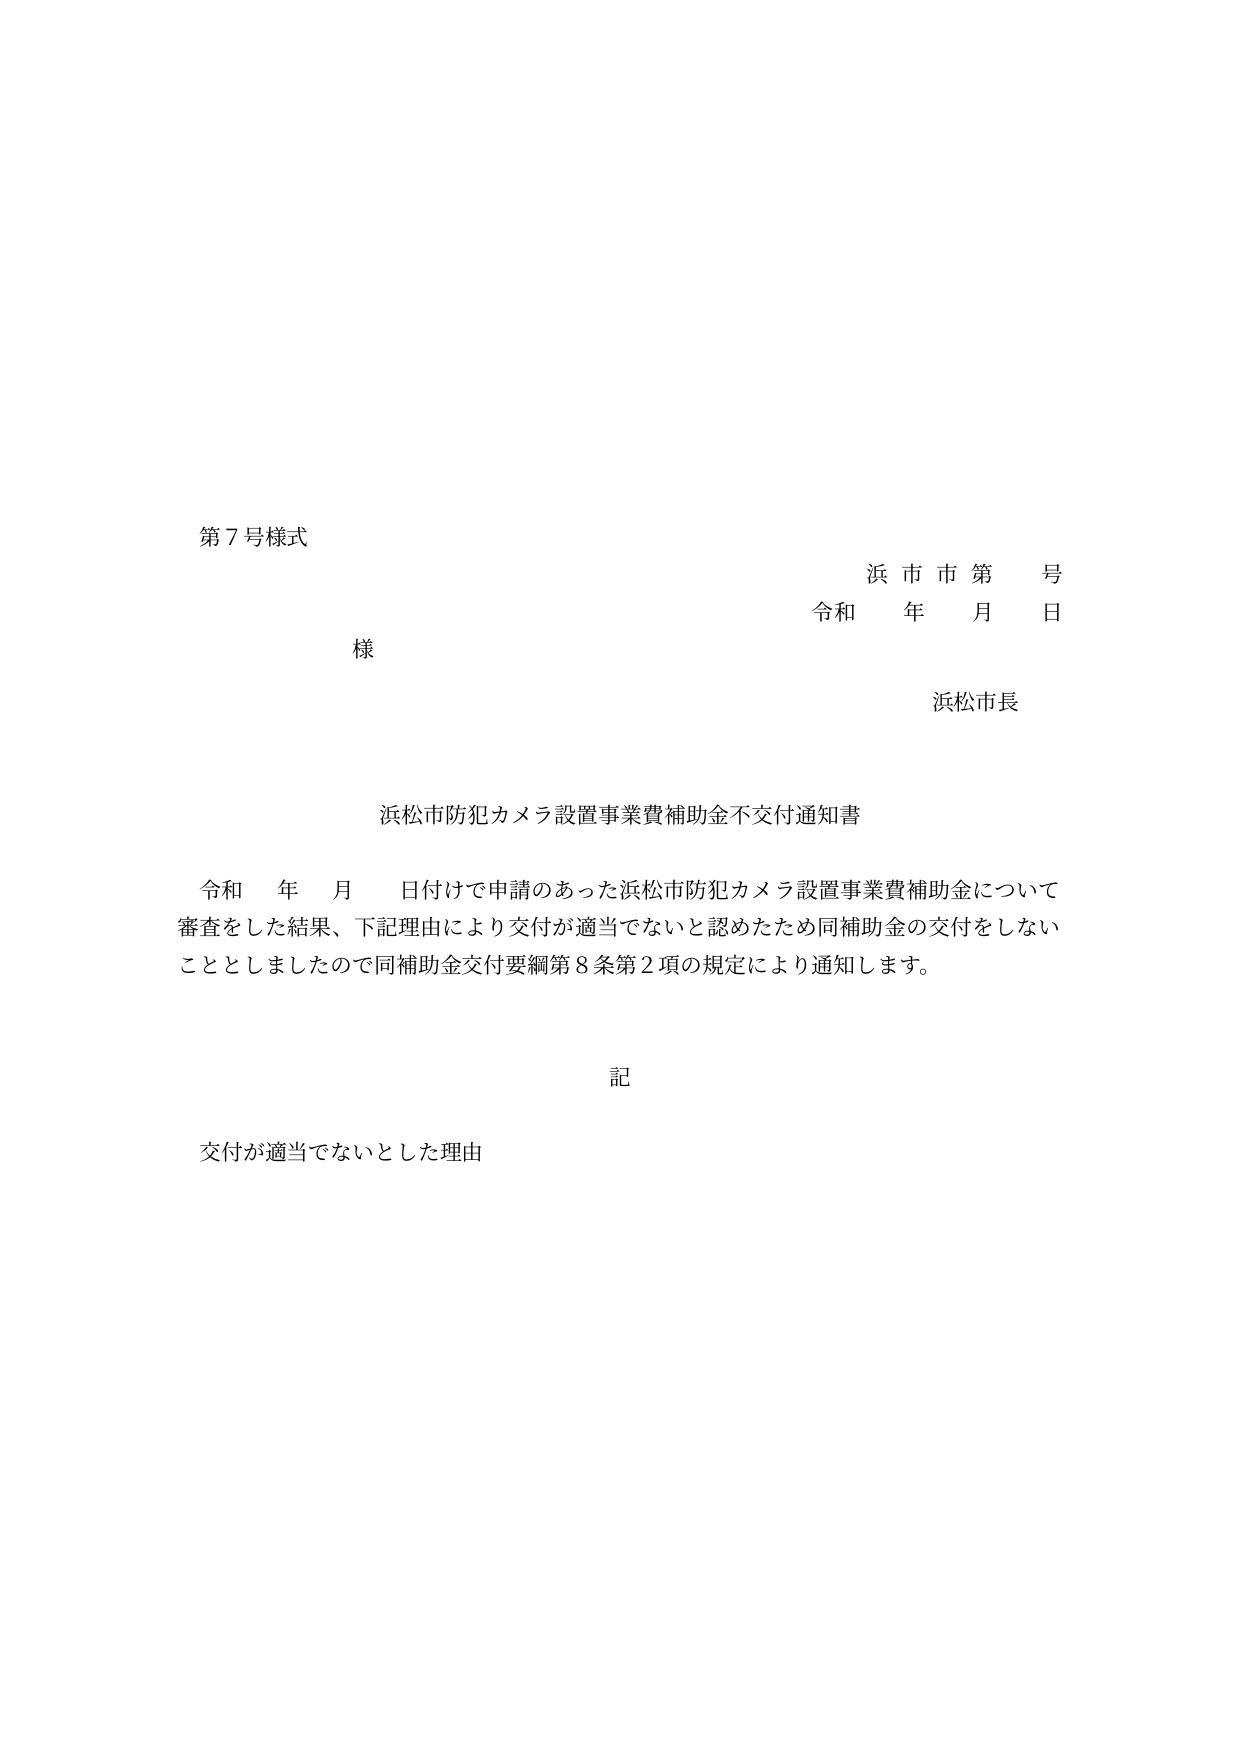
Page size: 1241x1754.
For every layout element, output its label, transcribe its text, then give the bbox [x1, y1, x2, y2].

text 第７号様式 [177, 517, 1063, 554]
text 浜市市第 号 [177, 554, 1063, 592]
text 様 [177, 629, 1063, 667]
text 浜松市防犯カメラ設置事業費補助金不交付通知書 [177, 795, 1063, 832]
text 交付が適当でないとした理由 [177, 1132, 1063, 1170]
text 令和 年 月 日付けで申請のあった浜松市防犯カメラ設置事業費補助金について審査をした結果、下記理由により交付が適当でないと認めたため同補助金の交付をしないこととしましたので同補助金交付要綱第８条第２項の規定により通知します。 [177, 870, 1063, 982]
text 記 [177, 1057, 1063, 1095]
text 浜松市長 [177, 682, 1019, 720]
text 令和 年 月 日 [177, 592, 1063, 629]
